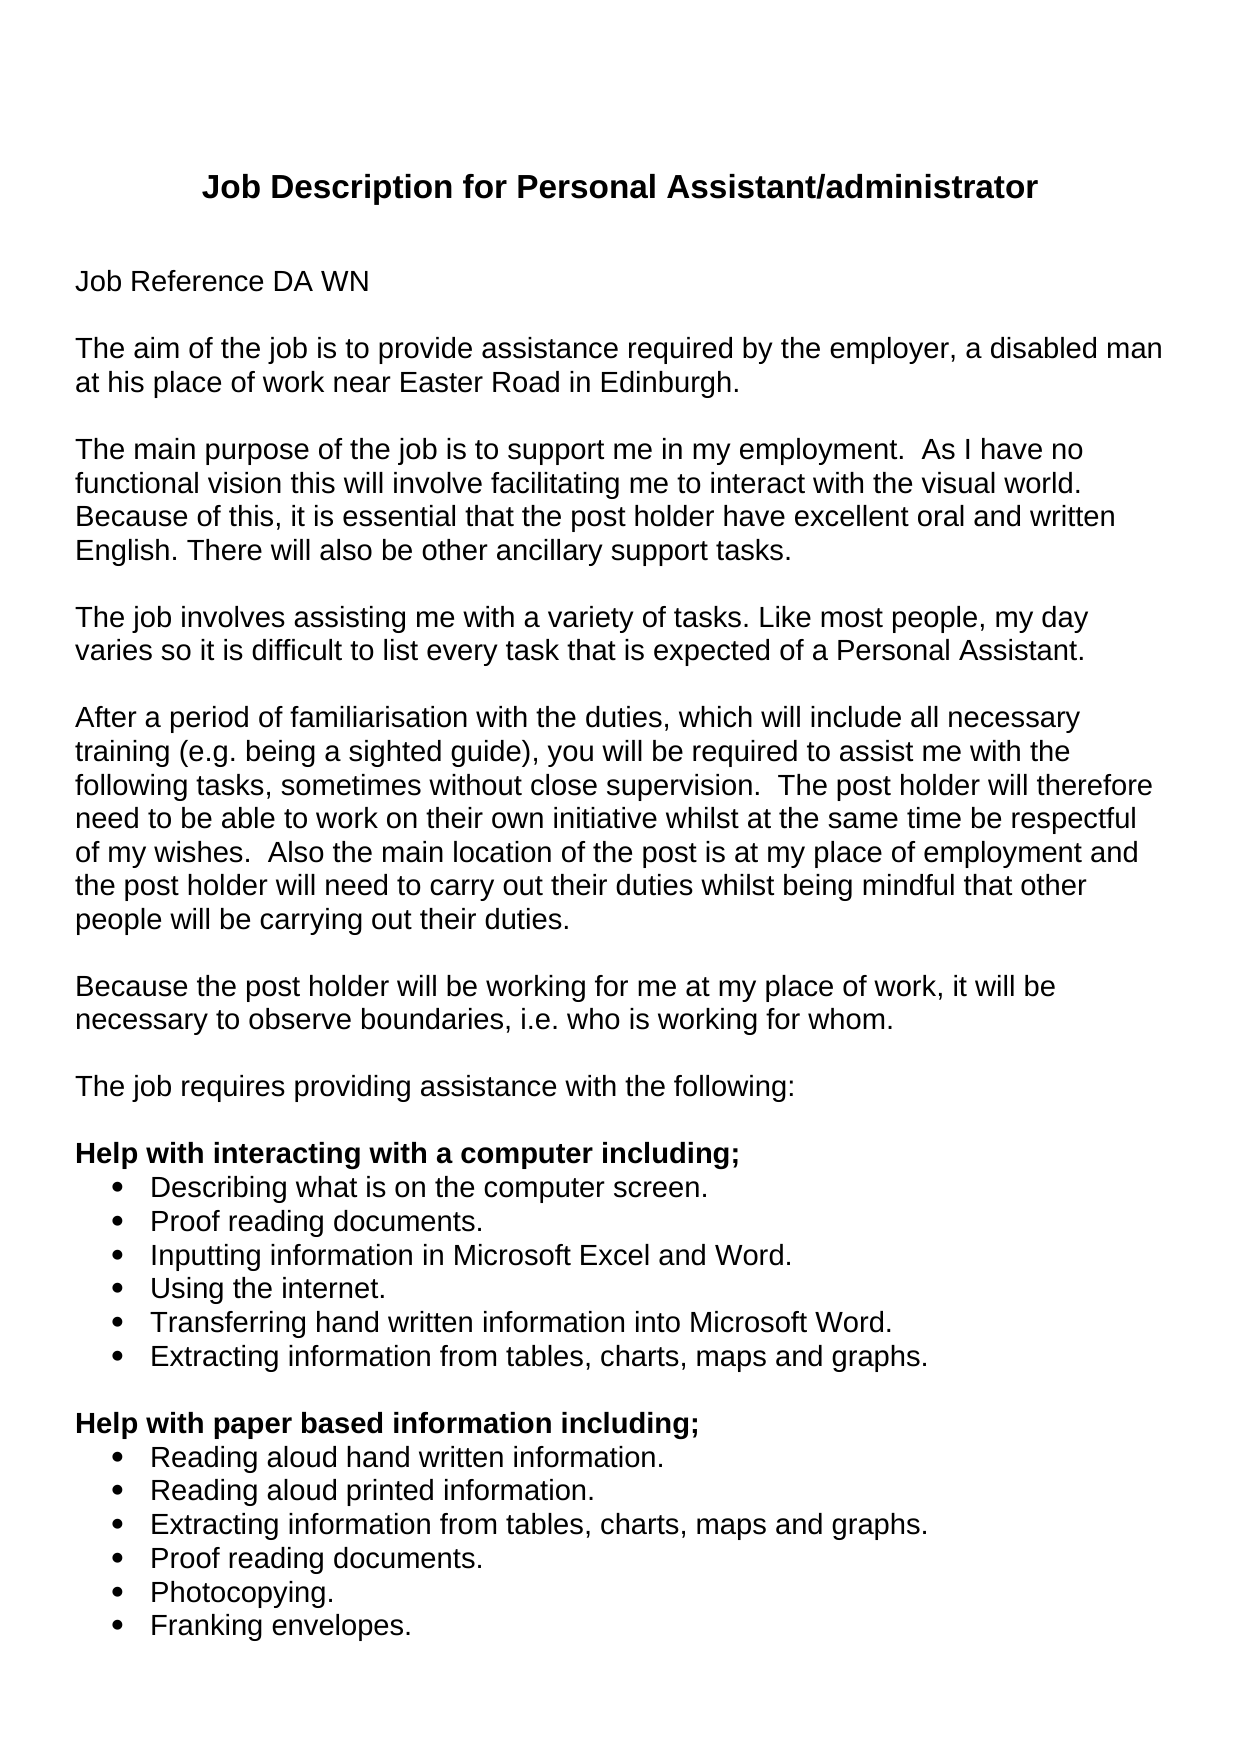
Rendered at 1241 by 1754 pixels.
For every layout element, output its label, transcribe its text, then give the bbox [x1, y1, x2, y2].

list Inputting information in Microsoft Excel and Word. [112, 1238, 1165, 1271]
list Photocopying. [112, 1575, 1165, 1608]
text Help with interacting with a computer including; [75, 1137, 1165, 1170]
list Reading aloud hand written information. [112, 1440, 1165, 1473]
text Because the post holder will be working for me at my place of work, it will be necessary to observe boundaries, i.e. who is working for whom. [75, 969, 1165, 1036]
list Extracting information from tables, charts, maps and graphs. [112, 1339, 1165, 1373]
text The aim of the job is to provide assistance required by the employer, a disabled man at his place of work near Easter Road in Edinburgh. [75, 332, 1165, 399]
text After a period of familiarisation with the duties, which will include all necessary training (e.g. being a sighted guide), you will be required to assist me with the following tasks, sometimes without close supervision. The post holder will therefore need to be able to work on their own initiative whilst at the same time be respectful of my wishes. Also the main location of the post is at my place of employment and the post holder will need to carry out their duties whilst being mindful that other people will be carrying out their duties. [75, 701, 1165, 935]
list Reading aloud printed information. [112, 1473, 1165, 1507]
title Job Description for Personal Assistant/administrator [75, 167, 1165, 205]
list Proof reading documents. [112, 1541, 1165, 1575]
list Franking envelopes. [112, 1608, 1165, 1642]
list Proof reading documents. [112, 1204, 1165, 1238]
list Using the internet. [112, 1271, 1165, 1305]
text Job Reference DA WN [75, 264, 1165, 298]
text The job requires providing assistance with the following: [75, 1069, 1165, 1103]
list Extracting information from tables, charts, maps and graphs. [112, 1507, 1165, 1541]
list Describing what is on the computer screen. [112, 1170, 1165, 1204]
list Transferring hand written information into Microsoft Word. [112, 1305, 1165, 1339]
text The job involves assisting me with a variety of tasks. Like most people, my day varies so it is difficult to list every task that is expected of a Personal Assistant. [75, 600, 1165, 667]
text Help with paper based information including; [75, 1406, 1165, 1440]
text The main purpose of the job is to support me in my employment. As I have no functional vision this will involve facilitating me to interact with the visual world. Because of this, it is essential that the post holder have excellent oral and written English. There will also be other ancillary support tasks. [75, 432, 1165, 566]
